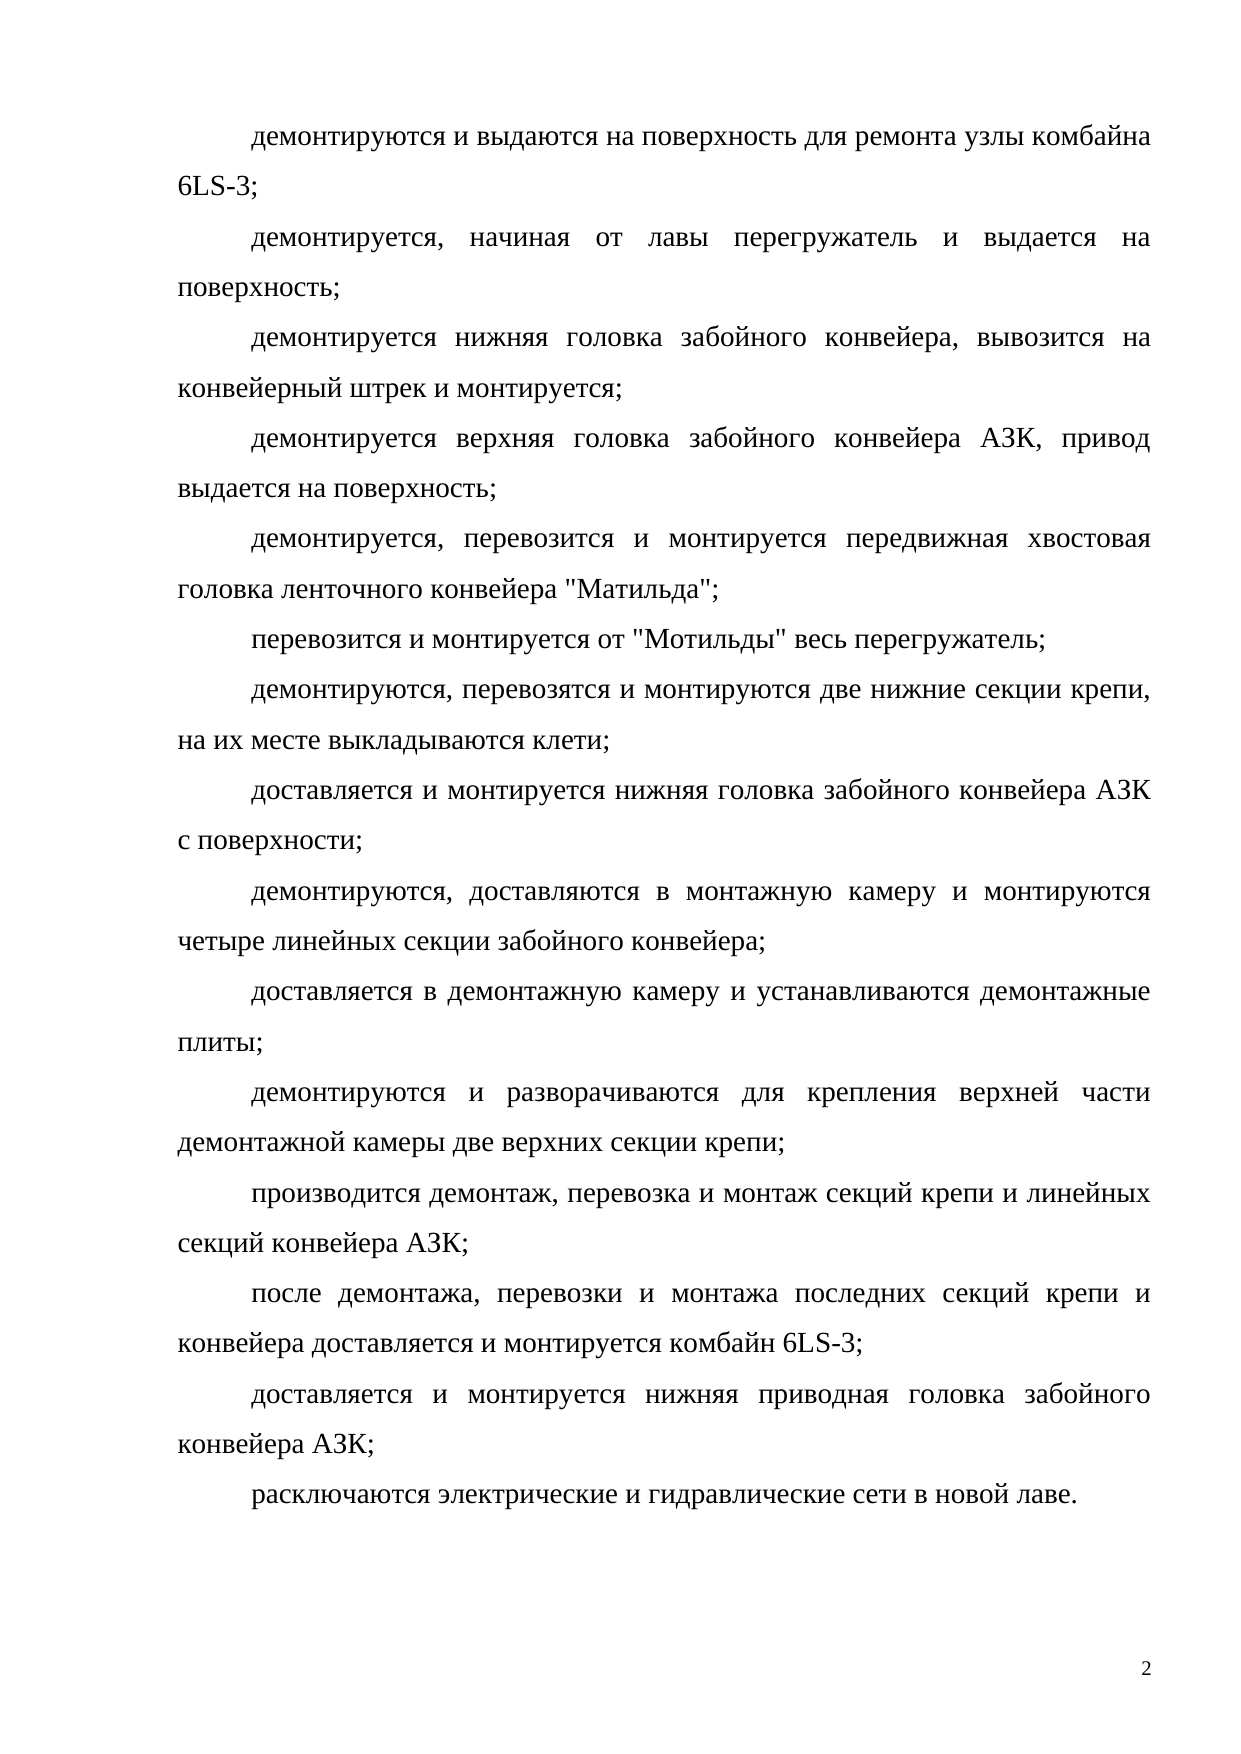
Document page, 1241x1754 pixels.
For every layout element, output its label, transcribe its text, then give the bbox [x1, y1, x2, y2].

text демонтируются и выдаются на поверхность для ремонта узлы комбайна 6LS-3; [177, 118, 1152, 202]
text демонтируется, начиная от лавы перегружатель и выдается на поверхность; [177, 219, 1152, 303]
text перевозится и монтируется от "Мотильды" весь перегружатель; [177, 621, 1152, 655]
text демонтируются, перевозятся и монтируются две нижние секции крепи, на их месте выкладываются клети; [177, 672, 1152, 755]
text доставляется и монтируется нижняя приводная головка забойного конвейера АЗК; [177, 1376, 1152, 1460]
text демонтируется нижняя головка забойного конвейера, вывозится на конвейерный штрек и монтируется; [177, 319, 1152, 403]
text доставляется в демонтажную камеру и устанавливаются демонтажные плиты; [177, 973, 1152, 1057]
text демонтируются, доставляются в монтажную камеру и монтируются четыре линейных секции забойного конвейера; [177, 873, 1152, 957]
text производится демонтаж, перевозка и монтаж секций крепи и линейных секций конвейера АЗК; [177, 1175, 1152, 1258]
text демонтируются и разворачиваются для крепления верхней части демонтажной камеры две верхних секции крепи; [177, 1074, 1152, 1158]
text демонтируется верхняя головка забойного конвейера АЗК, привод выдается на поверхность; [177, 420, 1152, 504]
text после демонтажа, перевозки и монтажа последних секций крепи и конвейера доставляется и монтируется комбайн 6LS-3; [177, 1275, 1152, 1359]
text демонтируется, перевозится и монтируется передвижная хвостовая головка ленточного конвейера "Матильда"; [177, 521, 1152, 604]
text расключаются электрические и гидравлические сети в новой лаве. [177, 1477, 1152, 1510]
text доставляется и монтируется нижняя головка забойного конвейера АЗК с поверхности; [177, 772, 1152, 856]
